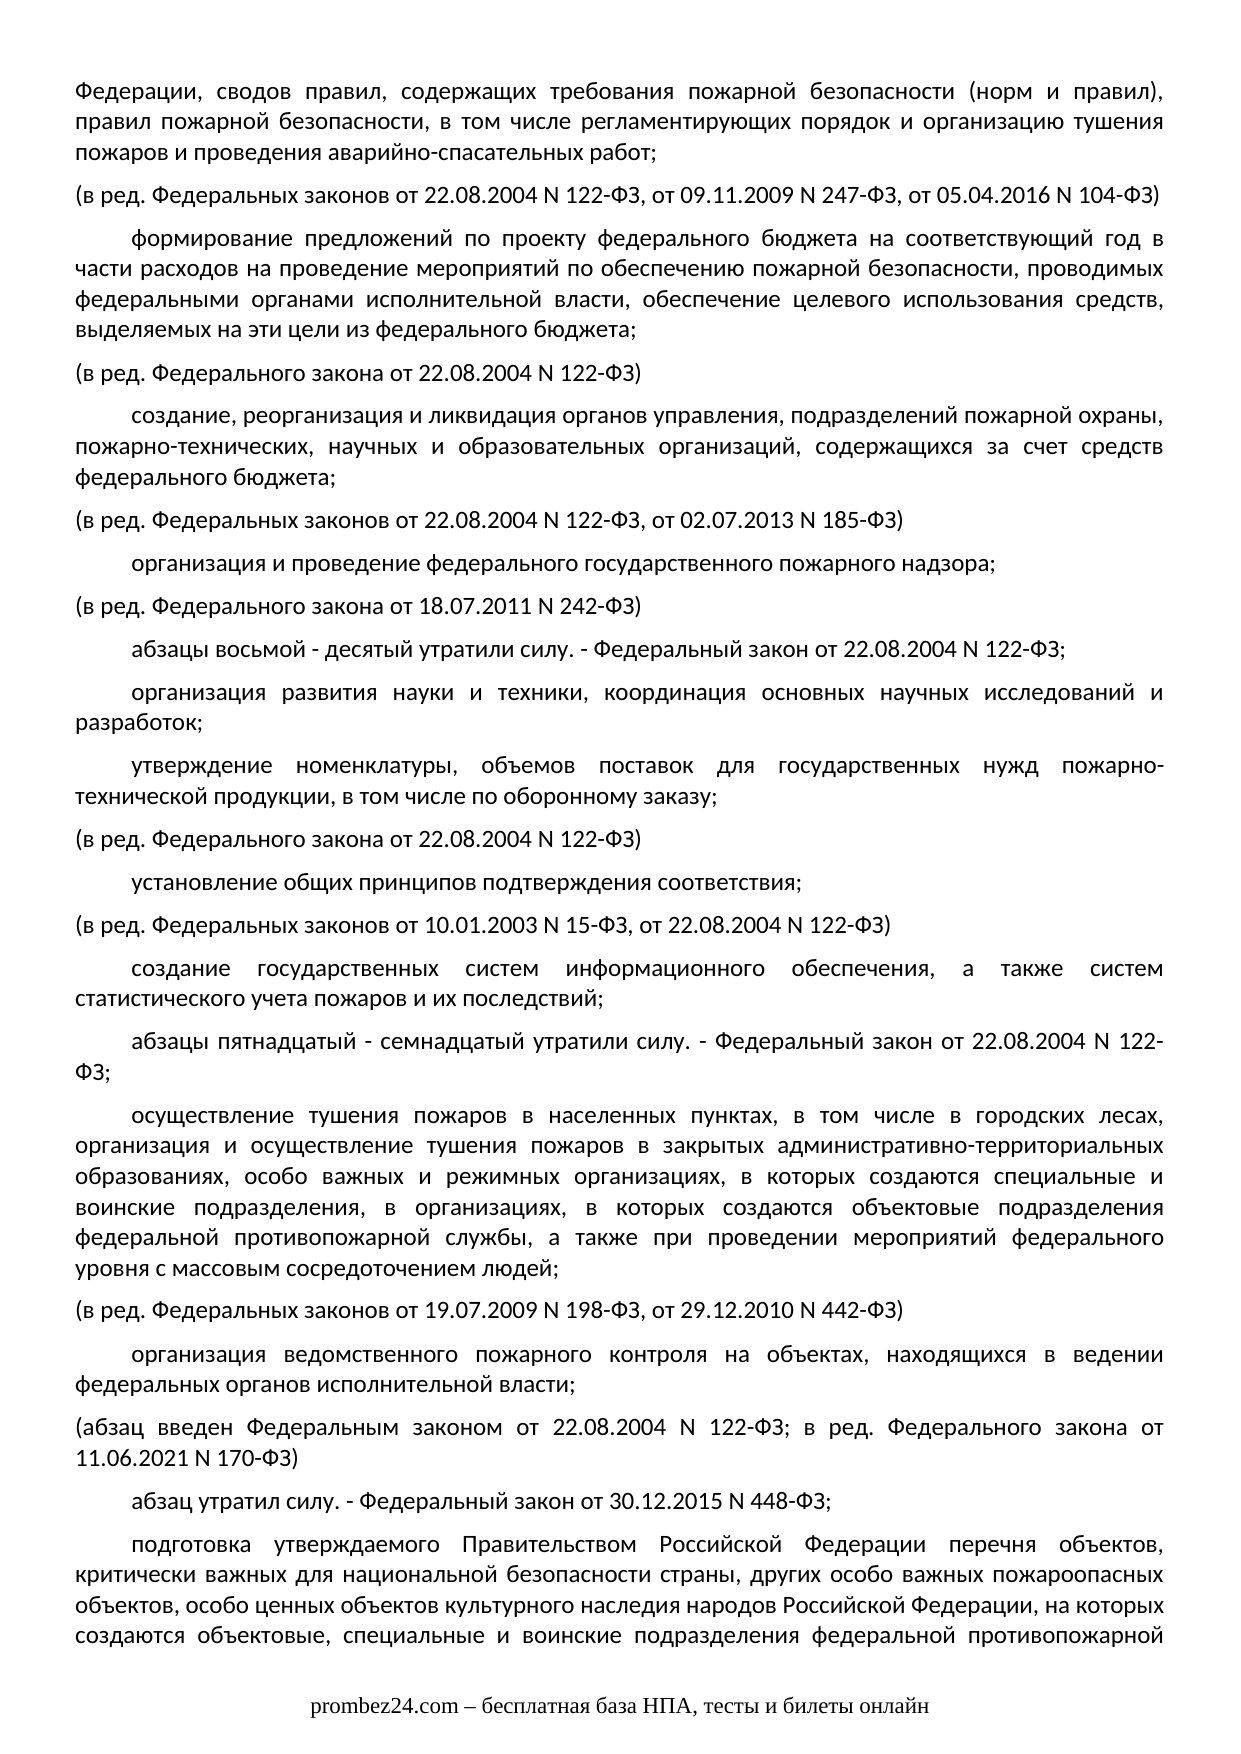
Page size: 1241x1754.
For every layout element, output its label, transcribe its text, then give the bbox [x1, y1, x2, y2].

text установление общих принципов подтверждения соответствия; [75, 866, 1165, 896]
text абзацы пятнадцатый - семнадцатый утратили силу. - Федеральный закон от 22.08.2004 N 122-ФЗ; [75, 1026, 1165, 1087]
text (в ред. Федеральных законов от 10.01.2003 N 15-ФЗ, от 22.08.2004 N 122-ФЗ) [75, 909, 1165, 939]
text (абзац введен Федеральным законом от 22.08.2004 N 122-ФЗ; в ред. Федерального закона от 11.06.2021 N 170-ФЗ) [75, 1411, 1165, 1472]
text (в ред. Федеральных законов от 19.07.2009 N 198-ФЗ, от 29.12.2010 N 442-ФЗ) [75, 1295, 1165, 1325]
text (в ред. Федеральных законов от 22.08.2004 N 122-ФЗ, от 02.07.2013 N 185-ФЗ) [75, 504, 1165, 534]
text создание государственных систем информационного обеспечения, а также систем статистического учета пожаров и их последствий; [75, 952, 1165, 1013]
text организация развития науки и техники, координация основных научных исследований и разработок; [75, 676, 1165, 737]
text (в ред. Федерального закона от 22.08.2004 N 122-ФЗ) [75, 823, 1165, 853]
text организация ведомственного пожарного контроля на объектах, находящихся в ведении федеральных органов исполнительной власти; [75, 1338, 1165, 1399]
text (в ред. Федерального закона от 18.07.2011 N 242-ФЗ) [75, 590, 1165, 620]
text (в ред. Федеральных законов от 22.08.2004 N 122-ФЗ, от 09.11.2009 N 247-ФЗ, от 05.04.2016 N 104-ФЗ) [75, 179, 1165, 209]
text осуществление тушения пожаров в населенных пунктах, в том числе в городских лесах, организация и осуществление тушения пожаров в закрытых административно-территориальных образованиях, особо важных и режимных организациях, в которых создаются специальные и воинские подразделения, в организациях, в которых создаются объектовые подразделения федеральной противопожарной службы, а также при проведении мероприятий федерального уровня с массовым сосредоточением людей; [75, 1099, 1165, 1282]
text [75, 1528, 1165, 1650]
text формирование предложений по проекту федерального бюджета на соответствующий год в части расходов на проведение мероприятий по обеспечению пожарной безопасности, проводимых федеральными органами исполнительной власти, обеспечение целевого использования средств, выделяемых на эти цели из федерального бюджета; [75, 222, 1165, 344]
text абзацы восьмой - десятый утратили силу. - Федеральный закон от 22.08.2004 N 122-ФЗ; [75, 633, 1165, 663]
text абзац утратил силу. - Федеральный закон от 30.12.2015 N 448-ФЗ; [75, 1485, 1165, 1515]
text (в ред. Федерального закона от 22.08.2004 N 122-ФЗ) [75, 357, 1165, 387]
text утверждение номенклатуры, объемов поставок для государственных нужд пожарно-технической продукции, в том числе по оборонному заказу; [75, 749, 1165, 810]
text организация и проведение федерального государственного пожарного надзора; [75, 547, 1165, 577]
text создание, реорганизация и ликвидация органов управления, подразделений пожарной охраны, пожарно-технических, научных и образовательных организаций, содержащихся за счет средств федерального бюджета; [75, 400, 1165, 491]
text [75, 75, 1165, 167]
